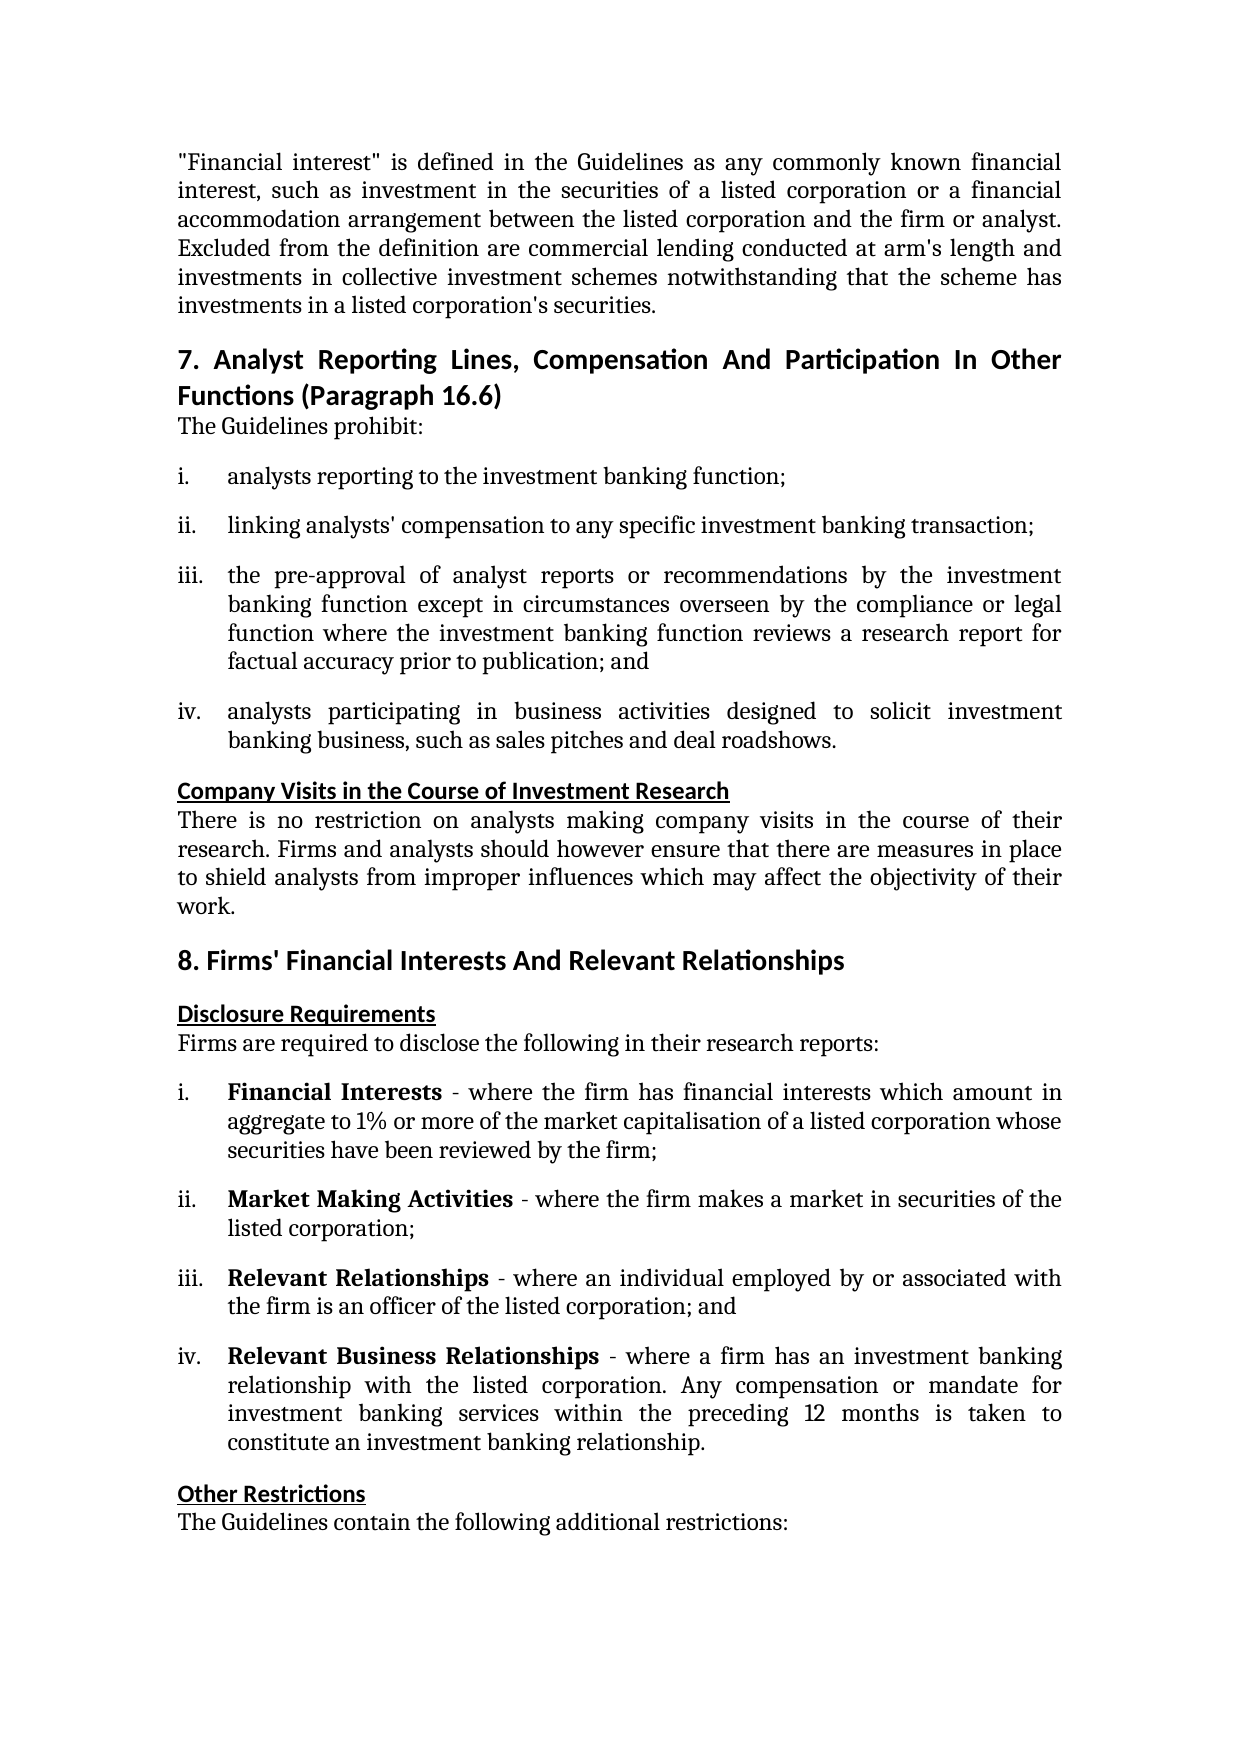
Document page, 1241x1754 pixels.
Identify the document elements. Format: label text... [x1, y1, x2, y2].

subtitle 8. Firms' Financial Interests And Relevant Relationships [177, 942, 1063, 977]
text Firms are required to disclose the following in their research reports: [177, 1028, 1063, 1057]
list Financial Interests - where the firm has financial interests which amount in aggregate to 1% or more of the market capitalisation of a listed corporation whose securities have been reviewed by the firm; [177, 1078, 1063, 1164]
text "Financial interest" is defined in the Guidelines as any commonly known financial interest, such as investment in the securities of a listed corporation or a financial accommodation arrangement between the listed corporation and the firm or analyst. Excluded from the definition are commercial lending conducted at arm's length and investments in collective investment schemes notwithstanding that the scheme has investments in a listed corporation's securities. [177, 148, 1063, 320]
text The Guidelines contain the following additional restrictions: [177, 1508, 1063, 1537]
text The Guidelines prohibit: [177, 412, 1063, 441]
subtitle Other Restrictions [177, 1478, 1063, 1508]
subtitle Disclosure Requirements [177, 998, 1063, 1028]
list the pre-approval of analyst reports or recommendations by the investment banking function except in circumstances overseen by the compliance or legal function where the investment banking function reviews a research report for factual accuracy prior to publication; and [177, 561, 1063, 676]
list Relevant Business Relationships - where a firm has an investment banking relationship with the listed corporation. Any compensation or mandate for investment banking services within the preceding 12 months is taken to constitute an investment banking relationship. [177, 1342, 1063, 1457]
list linking analysts' compensation to any specific investment banking transaction; [177, 511, 1063, 540]
list Market Making Activities - where the firm makes a market in securities of the listed corporation; [177, 1185, 1063, 1243]
list analysts participating in business activities designed to solicit investment banking business, such as sales pitches and deal roadshows. [177, 697, 1063, 754]
text There is no restriction on analysts making company visits in the course of their research. Firms and analysts should however ensure that there are measures in place to shield analysts from improper influences which may affect the objectivity of their work. [177, 806, 1063, 921]
list Relevant Relationships - where an individual employed by or associated with the firm is an officer of the listed corporation; and [177, 1263, 1063, 1321]
subtitle Company Visits in the Course of Investment Research [177, 775, 1063, 806]
subtitle 7. Analyst Reporting Lines, Compensation And Participation In Other Functions (Paragraph 16.6) [177, 341, 1063, 412]
list analysts reporting to the investment banking function; [177, 462, 1063, 491]
